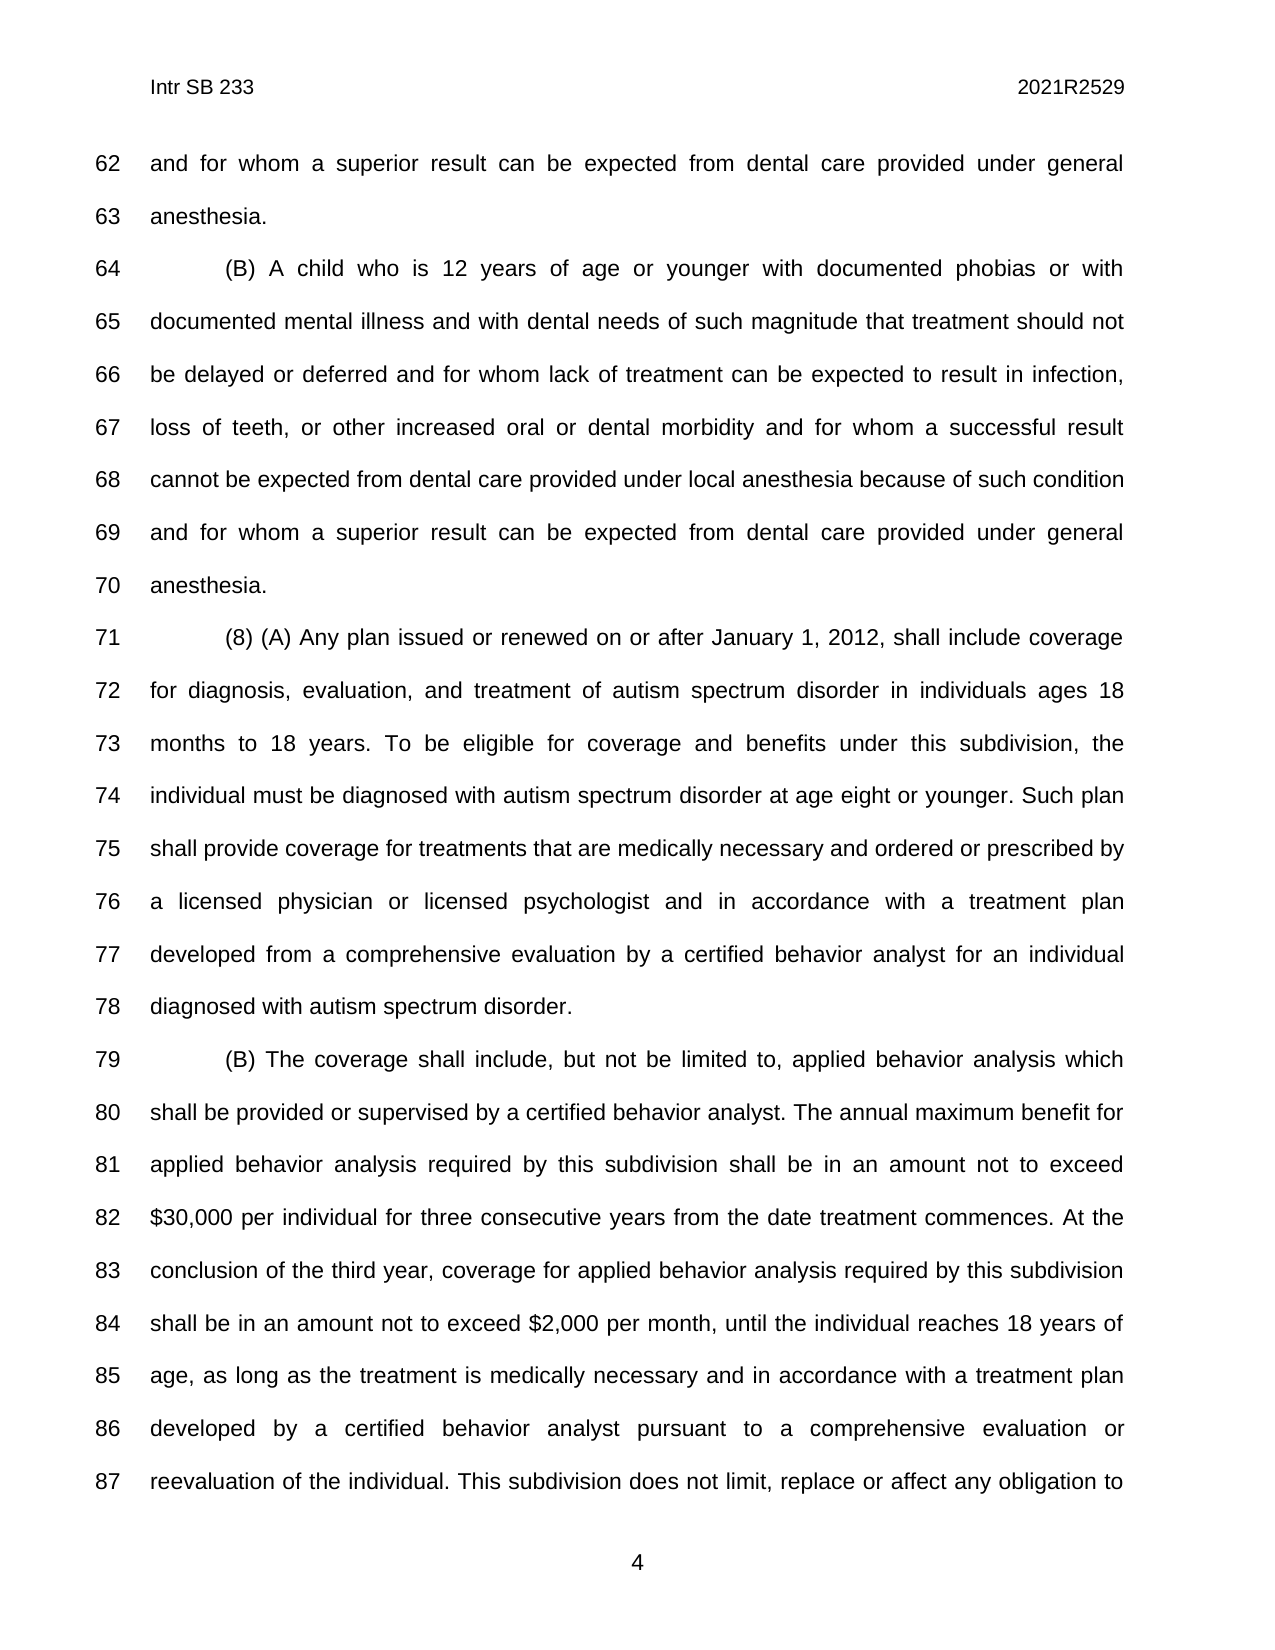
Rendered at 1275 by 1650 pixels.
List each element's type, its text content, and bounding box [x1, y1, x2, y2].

text (8) (A) Any plan issued or renewed on or after January 1, 2012, shall include coverage for diagnosis, evaluation, and treatment of autism spectrum disorder in individuals ages 18 months to 18 years. To be eligible for coverage and benefits under this subdivision, the individual must be diagnosed with autism spectrum disorder at age eight or younger. Such plan shall provide coverage for treatments that are medically necessary and ordered or prescribed by a licensed physician or licensed psychologist and in accordance with a treatment plan developed from a comprehensive evaluation by a certified behavior analyst for an individual diagnosed with autism spectrum disorder. [150, 624, 1125, 1020]
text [150, 150, 1125, 229]
text (B) A child who is 12 years of age or younger with documented phobias or with documented mental illness and with dental needs of such magnitude that treatment should not be delayed or deferred and for whom lack of treatment can be expected to result in infection, loss of teeth, or other increased oral or dental morbidity and for whom a successful result cannot be expected from dental care provided under local anesthesia because of such condition and for whom a superior result can be expected from dental care provided under general anesthesia. [150, 255, 1125, 598]
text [150, 1046, 1125, 1494]
